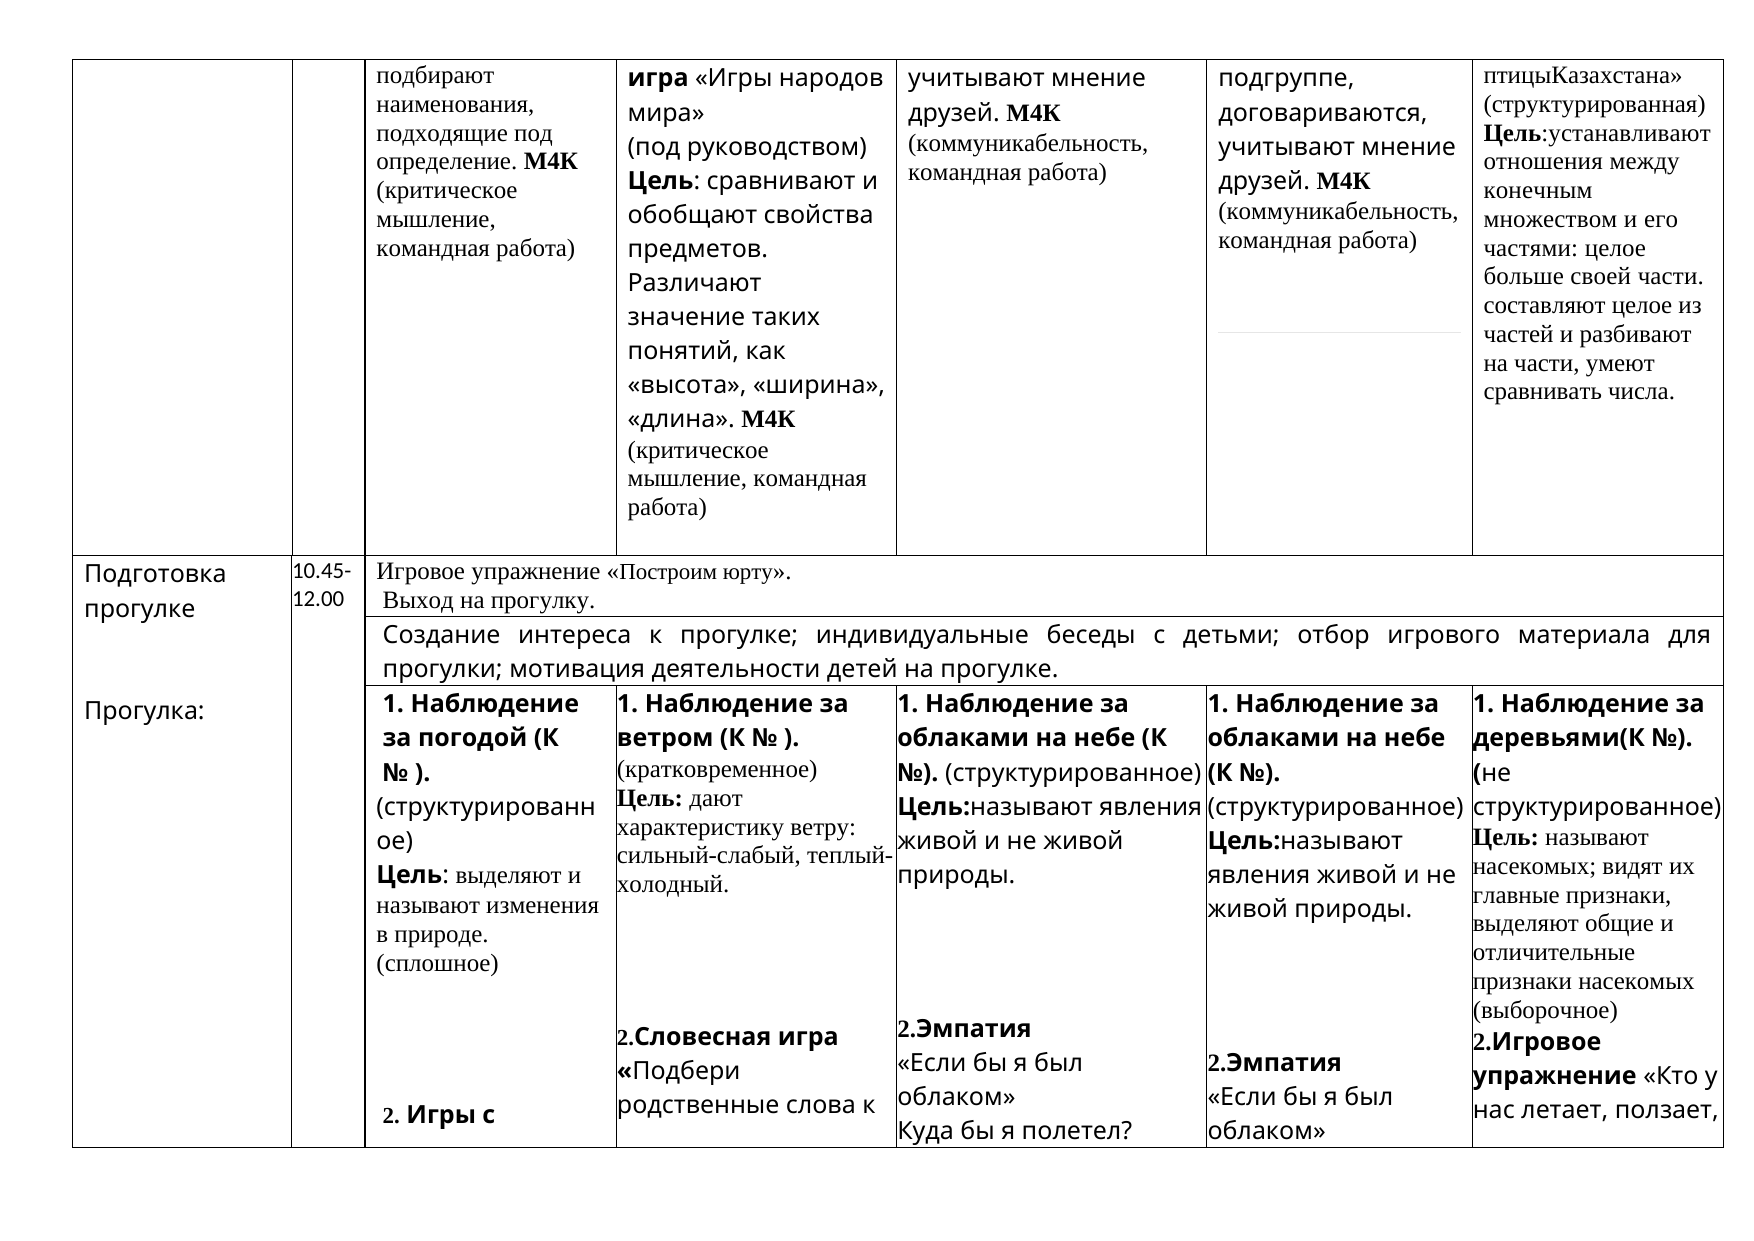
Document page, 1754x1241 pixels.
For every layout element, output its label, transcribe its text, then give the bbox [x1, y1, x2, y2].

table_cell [1473, 60, 1723, 555]
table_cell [366, 686, 616, 1147]
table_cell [1473, 686, 1723, 1147]
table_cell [1207, 60, 1472, 555]
table_cell Игровое упражнение «Построим юрту». Выход на прогулку. [366, 556, 1723, 616]
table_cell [897, 60, 1206, 555]
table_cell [897, 686, 1206, 1147]
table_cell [617, 686, 896, 1147]
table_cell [366, 60, 616, 555]
table_cell Создание интереса к прогулке; индивидуальные беседы с детьми; отбор игрового материала для прогулки; мотивация деятельности детей на прогулке. [366, 617, 1723, 685]
table_cell 10.45-12.00 [292, 556, 364, 1147]
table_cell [1207, 686, 1472, 1147]
table_cell Подготовка прогулке Прогулка: [73, 556, 291, 1147]
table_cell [73, 60, 292, 555]
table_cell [617, 60, 896, 555]
